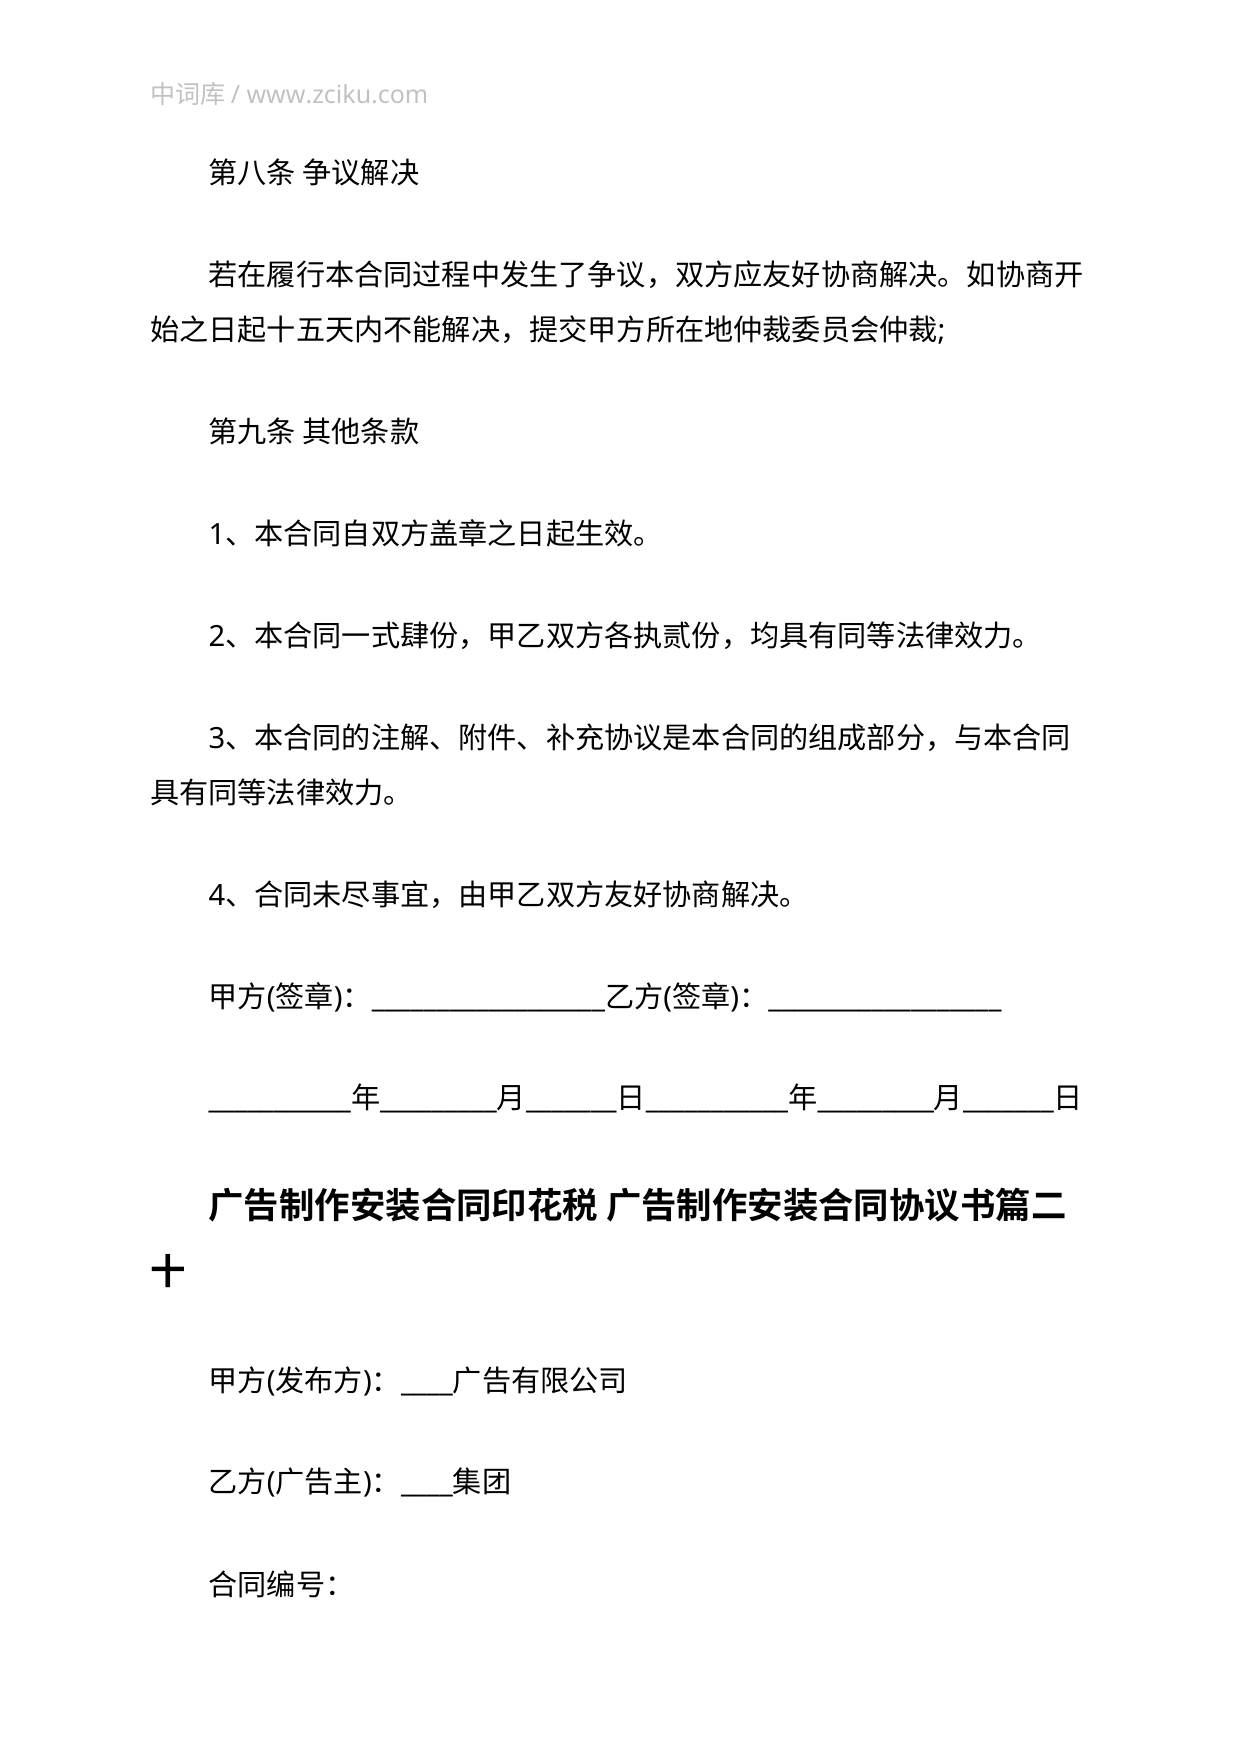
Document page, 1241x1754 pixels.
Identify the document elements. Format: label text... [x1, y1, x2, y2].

text 合同编号： [150, 1561, 1090, 1603]
text 甲方(签章)：__________________乙方(签章)：__________________ [150, 973, 1090, 1016]
text 4、合同未尽事宜，由甲乙双方友好协商解决。 [150, 871, 1090, 913]
text 1、本合同自双方盖章之日起生效。 [150, 510, 1090, 553]
text 3、本合同的注解、附件、补充协议是本合同的组成部分，与本合同具有同等法律效力。 [150, 714, 1090, 812]
text 第九条 其他条款 [150, 409, 1090, 451]
text 第八条 争议解决 [150, 150, 1090, 192]
text 2、本合同一式肆份，甲乙双方各执贰份，均具有同等法律效力。 [150, 612, 1090, 655]
text 广告制作安装合同印花税 广告制作安装合同协议书篇二十 [150, 1177, 1090, 1295]
text 乙方(广告主)：____集团 [150, 1459, 1090, 1501]
text ___________年_________月_______日___________年_________月_______日 [150, 1075, 1090, 1117]
text 若在履行本合同过程中发生了争议，双方应友好协商解决。如协商开始之日起十五天内不能解决，提交甲方所在地仲裁委员会仲裁; [150, 252, 1090, 349]
text 甲方(发布方)：____广告有限公司 [150, 1357, 1090, 1399]
